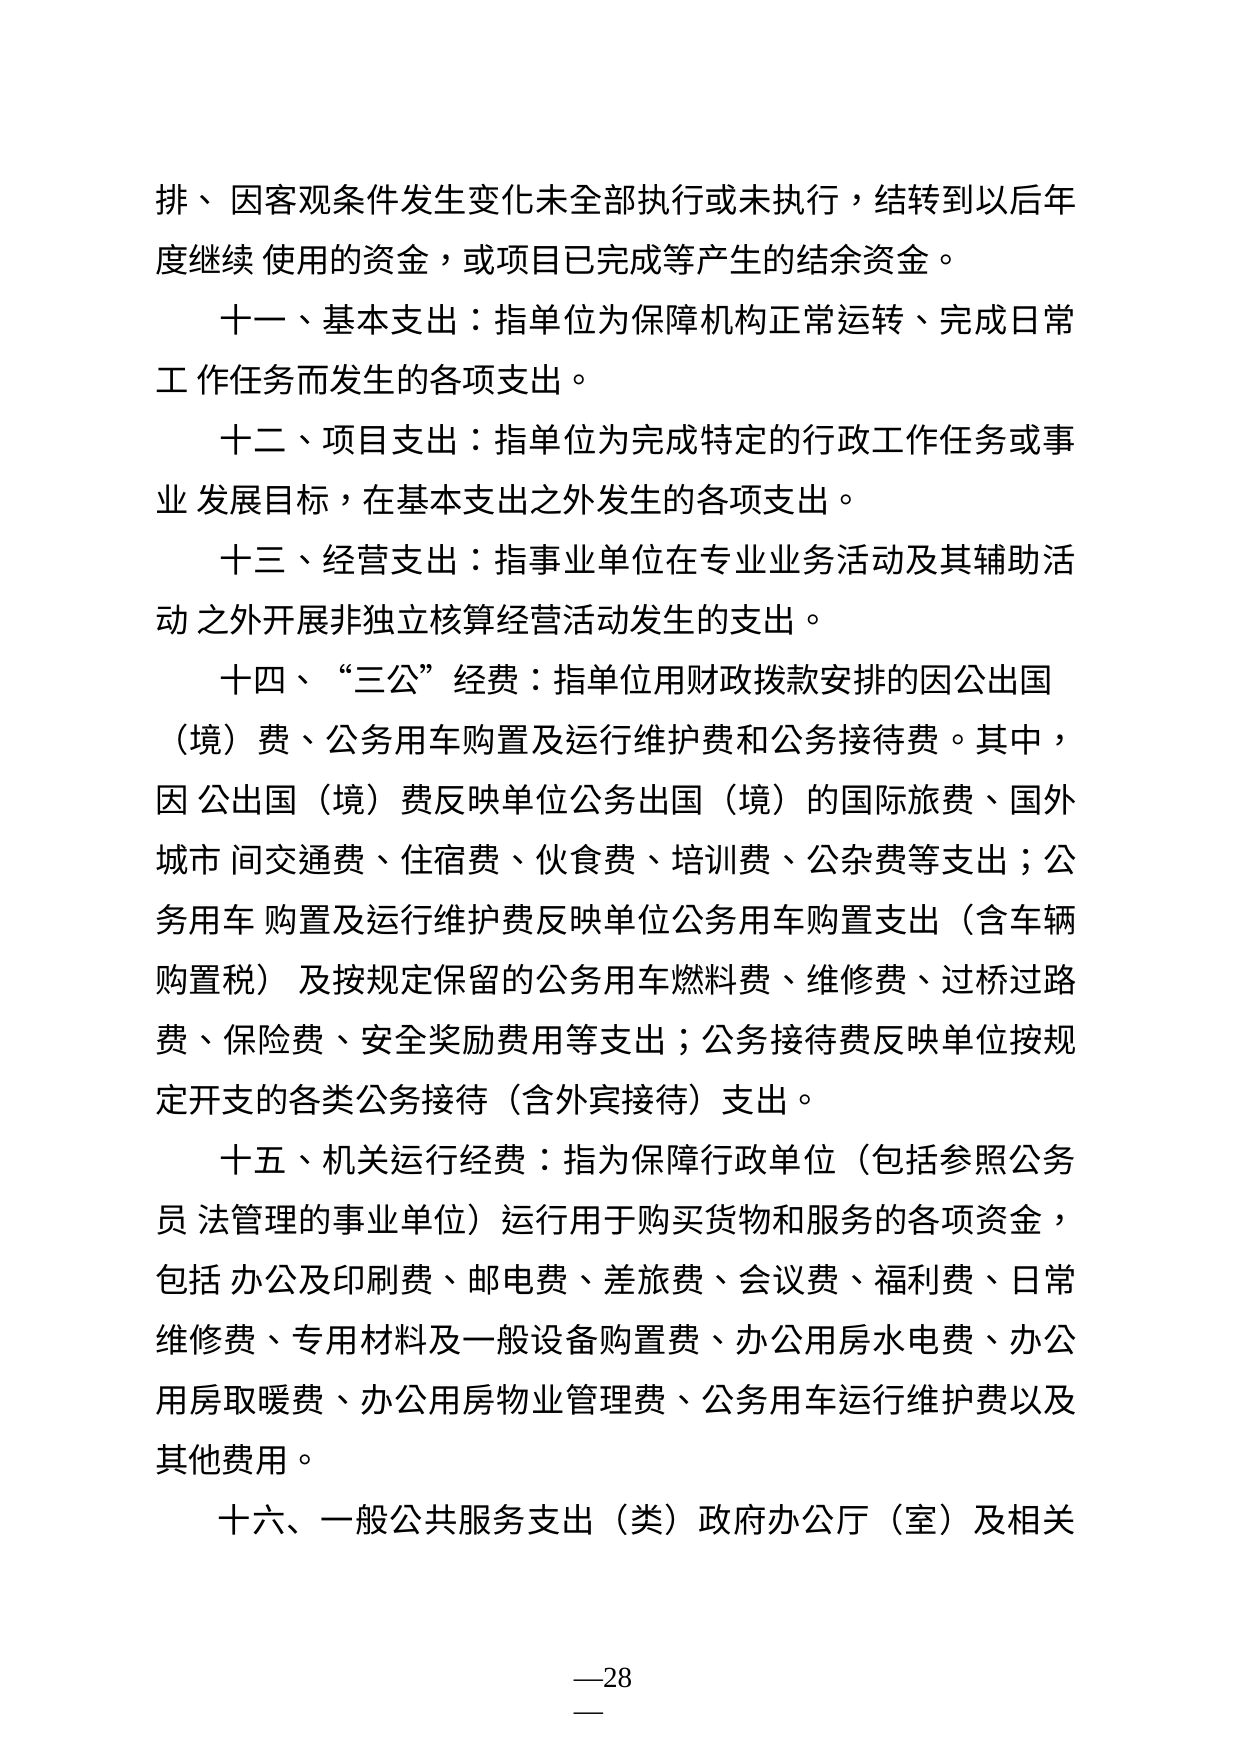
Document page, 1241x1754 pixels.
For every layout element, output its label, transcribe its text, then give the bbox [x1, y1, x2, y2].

text 十一、基本支出：指单位为保障机构正常运转、完成日常工 作任务而发生的各项支出。 [155, 284, 1078, 404]
text 十三、经营支出：指事业单位在专业业务活动及其辅助活动 之外开展非独立核算经营活动发生的支出。 [155, 524, 1078, 644]
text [155, 164, 1078, 284]
text 十四、“三公”经费：指单位用财政拨款安排的因公出国 [155, 644, 1078, 704]
text 十二、项目支出：指单位为完成特定的行政工作任务或事业 发展目标，在基本支出之外发生的各项支出。 [155, 404, 1078, 524]
text （境）费、公务用车购置及运行维护费和公务接待费。其中，因 公出国（境）费反映单位公务出国（境）的国际旅费、国外城市 间交通费、住宿费、伙食费、培训费、公杂费等支出；公务用车 购置及运行维护费反映单位公务用车购置支出（含车辆购置税） 及按规定保留的公务用车燃料费、维修费、过桥过路费、保险费、安全奖励费用等支出；公务接待费反映单位按规定开支的各类公务接待（含外宾接待）支出。 [155, 704, 1078, 1124]
text 十五、机关运行经费：指为保障行政单位（包括参照公务员 法管理的事业单位）运行用于购买货物和服务的各项资金，包括 办公及印刷费、邮电费、差旅费、会议费、福利费、日常维修费、专用材料及一般设备购置费、办公用房水电费、办公用房取暖费、办公用房物业管理费、公务用车运行维护费以及其他费用。 [155, 1124, 1078, 1484]
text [155, 1484, 1078, 1544]
